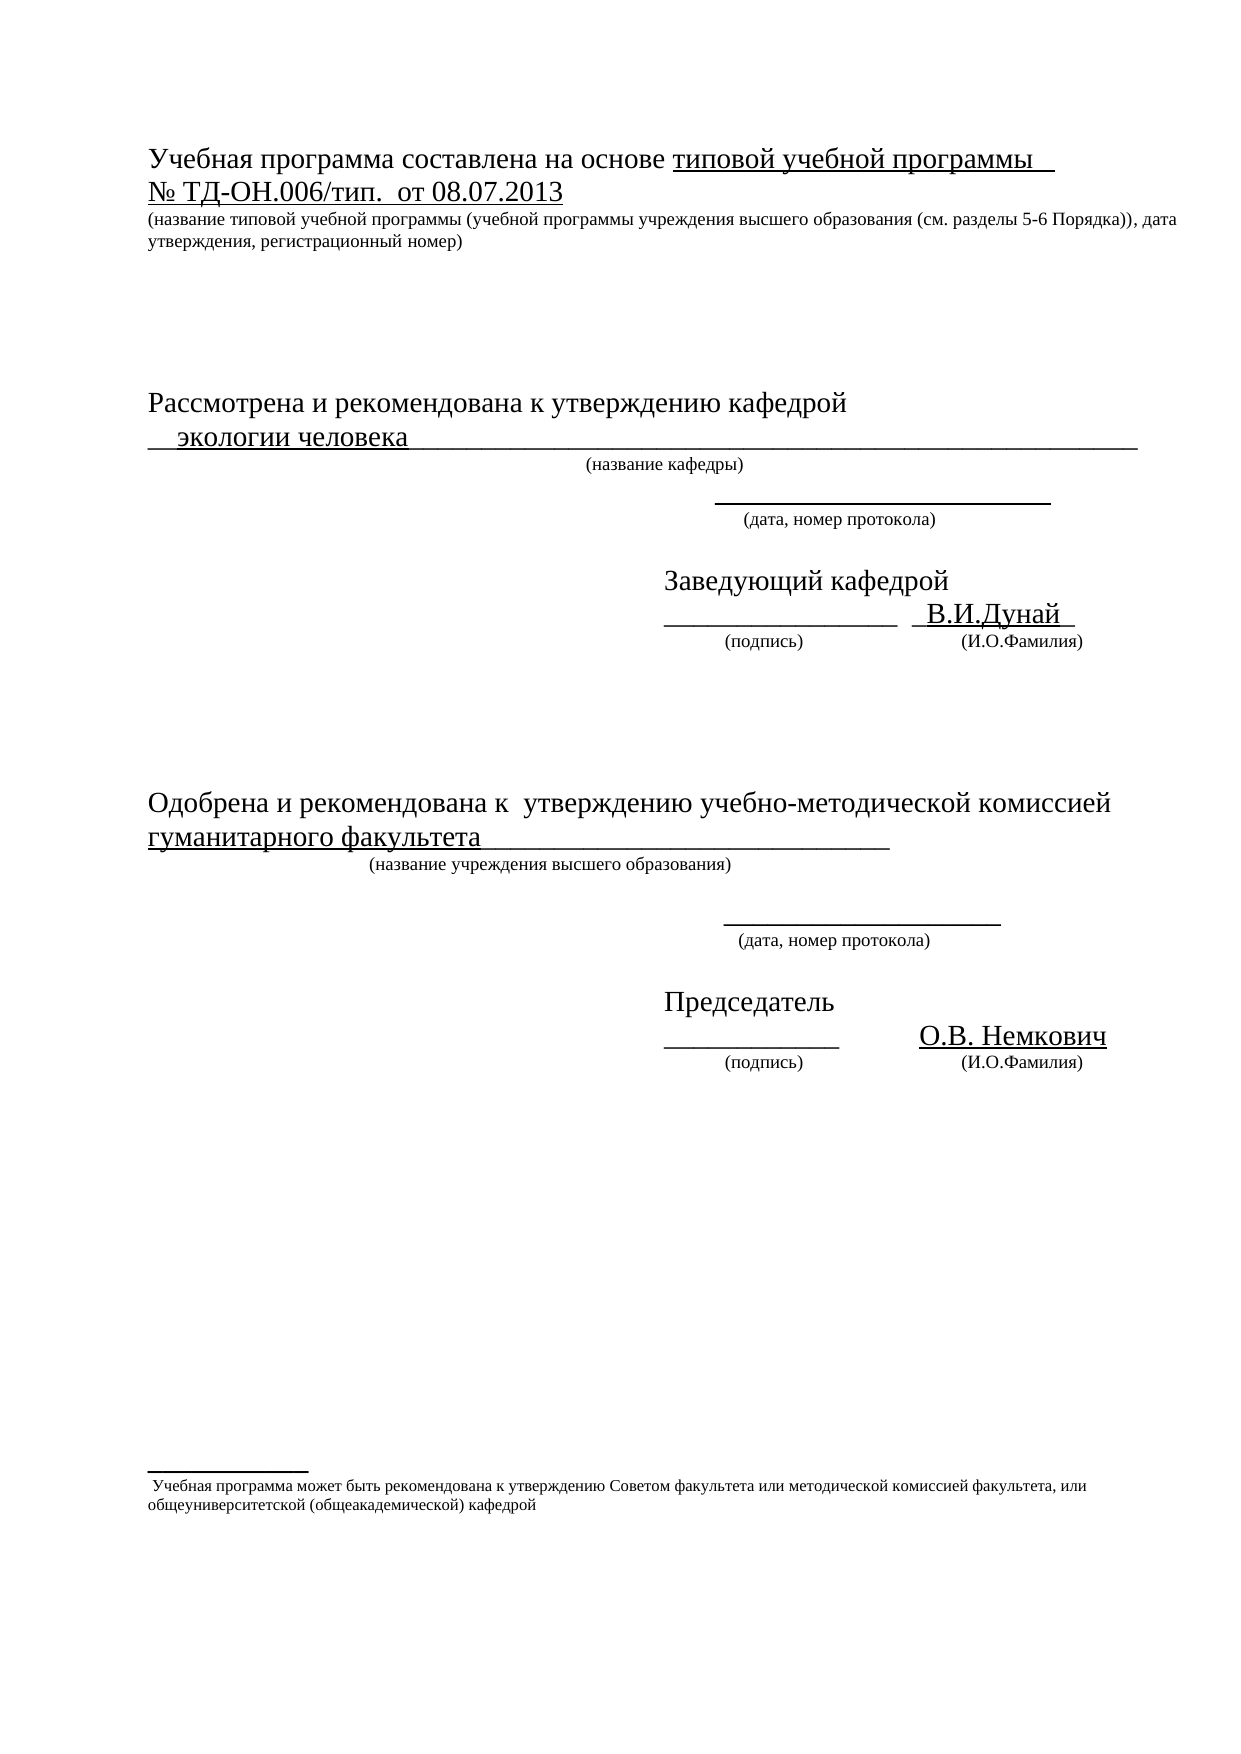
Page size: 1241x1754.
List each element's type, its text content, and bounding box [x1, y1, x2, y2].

text ____________ О.В. Немкович [174, 1018, 1181, 1051]
text (дата, номер протокола) [148, 929, 1181, 951]
text (название кафедры) [148, 452, 1181, 474]
text (название типовой учебной программы (учебной программы учреждения высшего образования (см. разделы 5-6 Порядка)), дата утверждения, регистрационный номер) [148, 208, 1181, 251]
text (подпись) (И.О.Фамилия) [590, 1051, 1181, 1073]
text Одобрена и рекомендована к утверждению учебно-методической комиссией гуманитарного факультета____________________________ [148, 785, 1181, 852]
text Председатель [148, 984, 1181, 1018]
text ___________ [148, 1442, 1181, 1475]
text № ТД-ОН.006/тип. от 08.07.2013 [148, 174, 1181, 208]
text Учебная программа может быть рекомендована к утверждению Советом факультета или методической комиссией факультета, или общеуниверситетской (общеакадемической) кафедрой [148, 1475, 1181, 1514]
text _______________________ [148, 474, 1181, 507]
text ________________ _В.И.Дунай_ [174, 596, 1181, 630]
text Заведующий кафедрой [148, 563, 1181, 596]
text Учебная программа составлена на основе типовой учебной программы_ [148, 141, 1181, 174]
text ___________________ [148, 896, 1181, 929]
text (подпись) (И.О.Фамилия) [590, 630, 1181, 651]
text Рассмотрена и рекомендована к утверждению кафедрой [148, 385, 1181, 419]
text (название учреждения высшего образования) [148, 852, 1181, 874]
text __экологии человека__________________________________________________ [148, 419, 1181, 452]
text (дата, номер протокола) [148, 507, 1181, 529]
